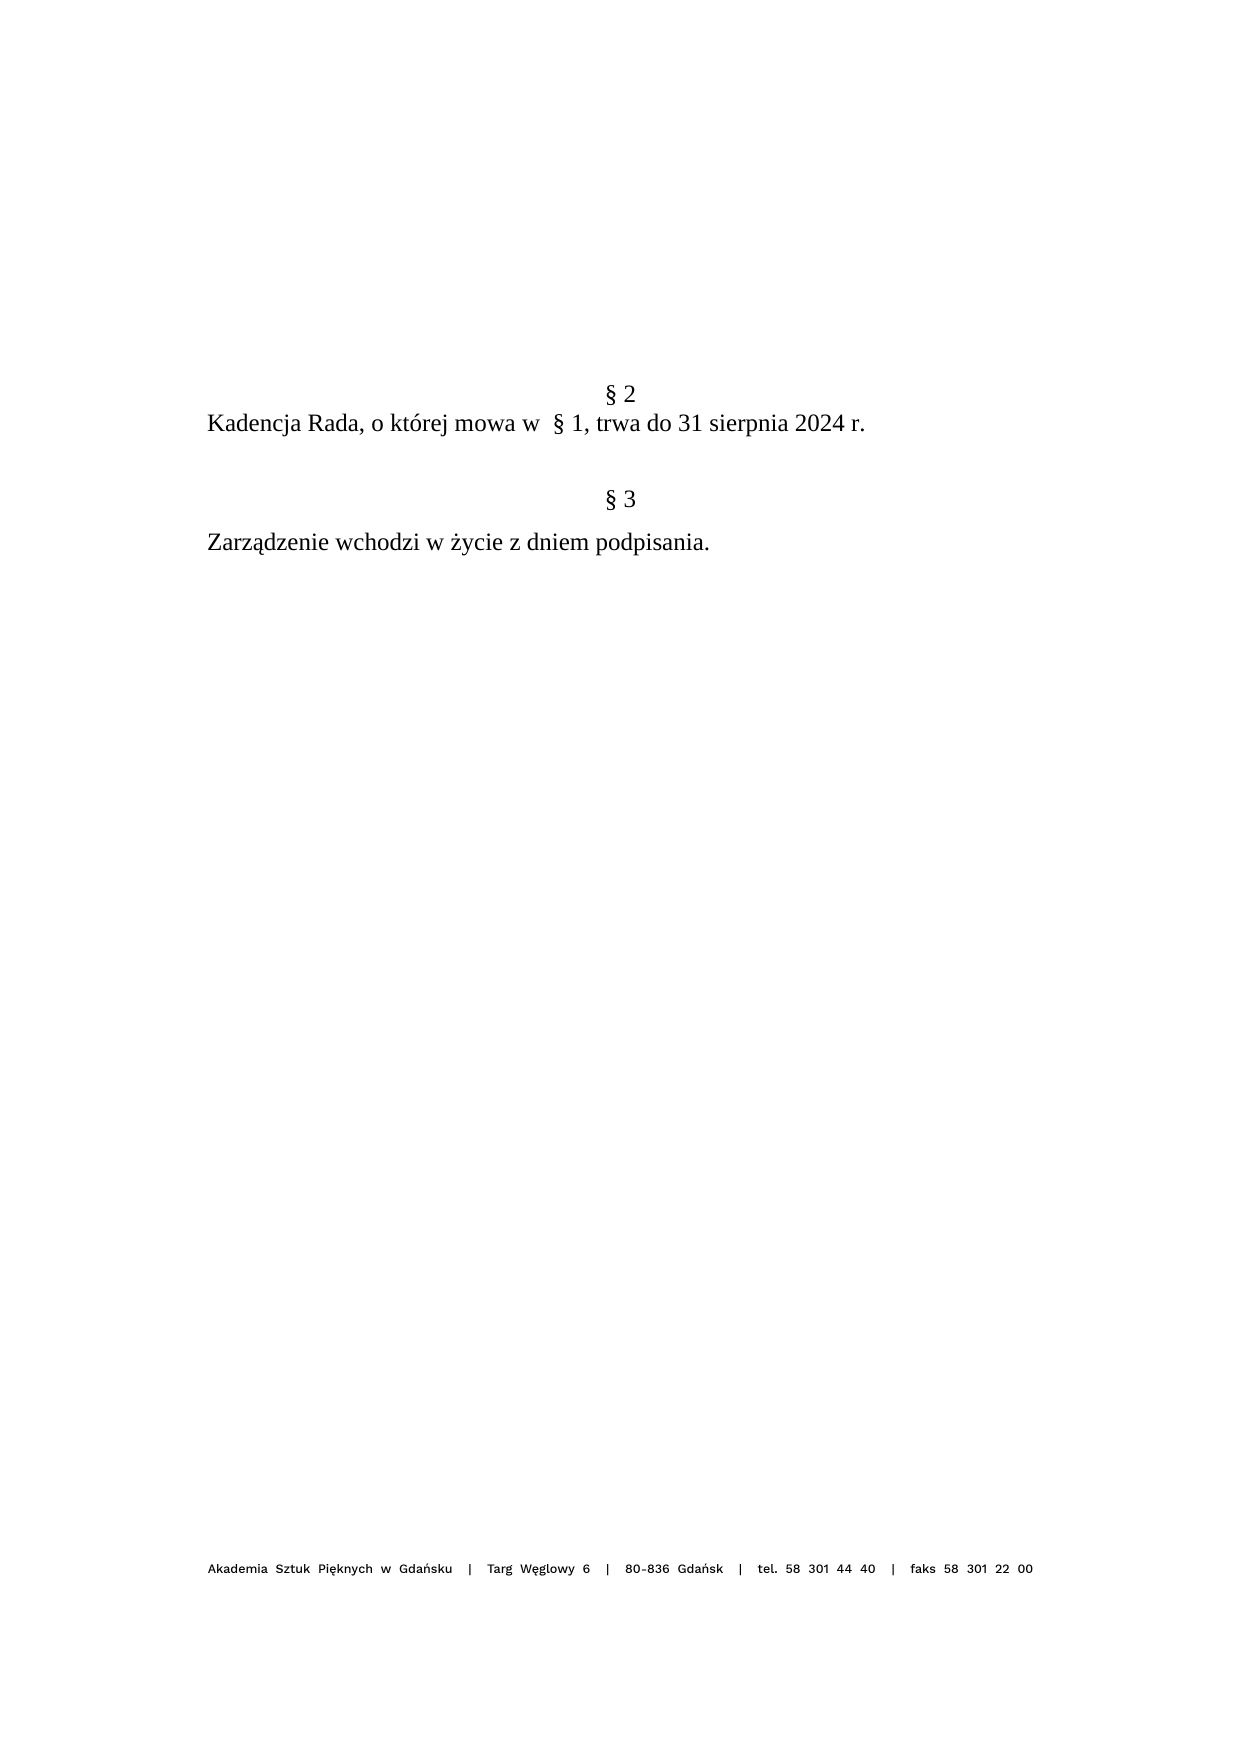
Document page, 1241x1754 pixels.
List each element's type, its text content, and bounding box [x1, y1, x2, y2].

text § 2 [207, 379, 1033, 408]
picture [0, 1547, 1241, 1754]
text Kadencja Rada, o której mowa w § 1, trwa do 31 sierpnia 2024 r. [207, 408, 1033, 436]
text Zarządzenie wchodzi w życie z dniem podpisania. [207, 527, 1033, 556]
text § 3 [207, 484, 1033, 513]
